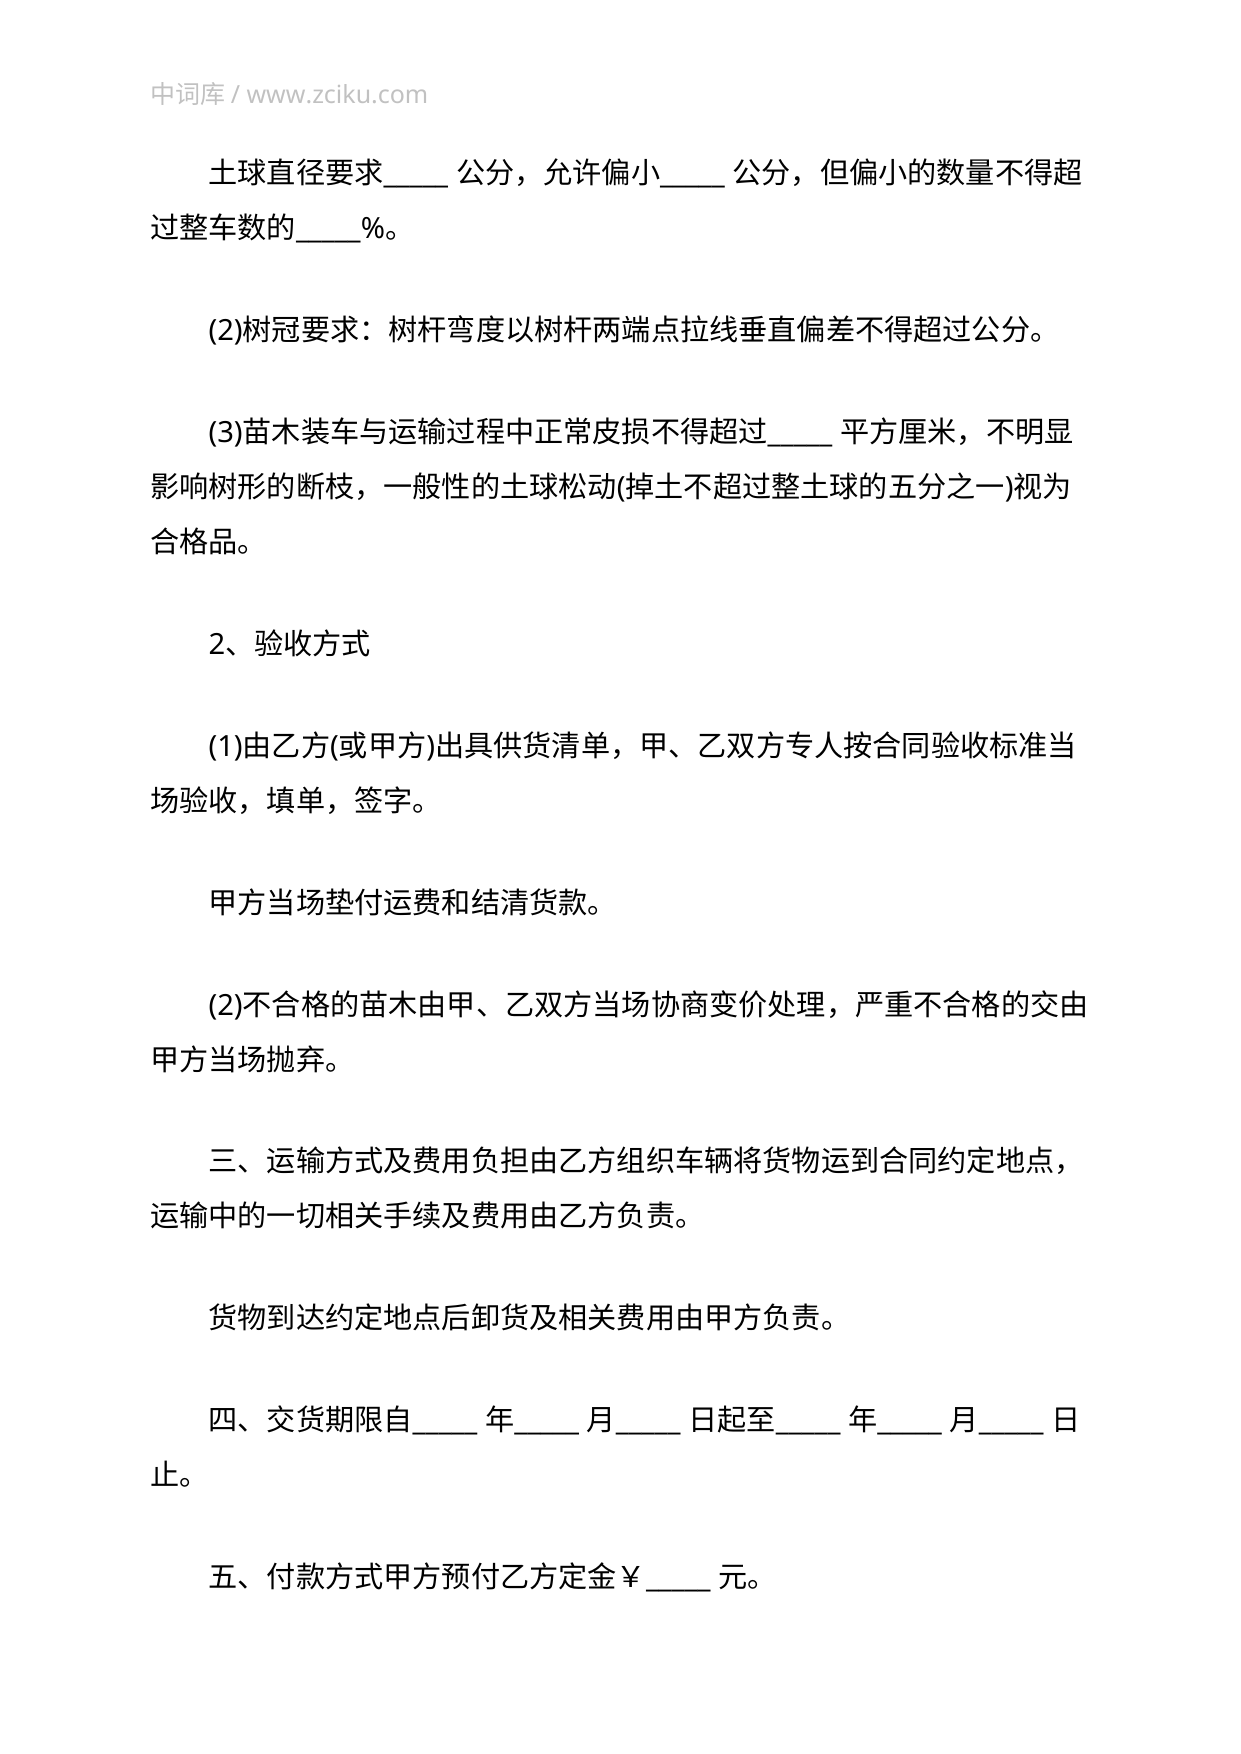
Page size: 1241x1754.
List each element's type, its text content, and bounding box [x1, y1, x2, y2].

text 土球直径要求_____ 公分，允许偏小_____ 公分，但偏小的数量不得超过整车数的_____%。 [150, 150, 1090, 247]
text (2)不合格的苗木由甲、乙双方当场协商变价处理，严重不合格的交由甲方当场抛弃。 [150, 981, 1090, 1078]
text 三、运输方式及费用负担由乙方组织车辆将货物运到合同约定地点，运输中的一切相关手续及费用由乙方负责。 [150, 1138, 1090, 1235]
text 五、付款方式甲方预付乙方定金￥_____ 元。 [150, 1553, 1090, 1596]
text 2、验收方式 [150, 621, 1090, 663]
text (2)树冠要求：树杆弯度以树杆两端点拉线垂直偏差不得超过公分。 [150, 307, 1090, 349]
text (3)苗木装车与运输过程中正常皮损不得超过_____ 平方厘米，不明显影响树形的断枝，一般性的土球松动(掉土不超过整土球的五分之一)视为合格品。 [150, 409, 1090, 561]
text 四、交货期限自_____ 年_____ 月_____ 日起至_____ 年_____ 月_____ 日止。 [150, 1396, 1090, 1494]
text (1)由乙方(或甲方)出具供货清单，甲、乙双方专人按合同验收标准当场验收，填单，签字。 [150, 723, 1090, 820]
text 货物到达约定地点后卸货及相关费用由甲方负责。 [150, 1295, 1090, 1337]
text 甲方当场垫付运费和结清货款。 [150, 879, 1090, 922]
